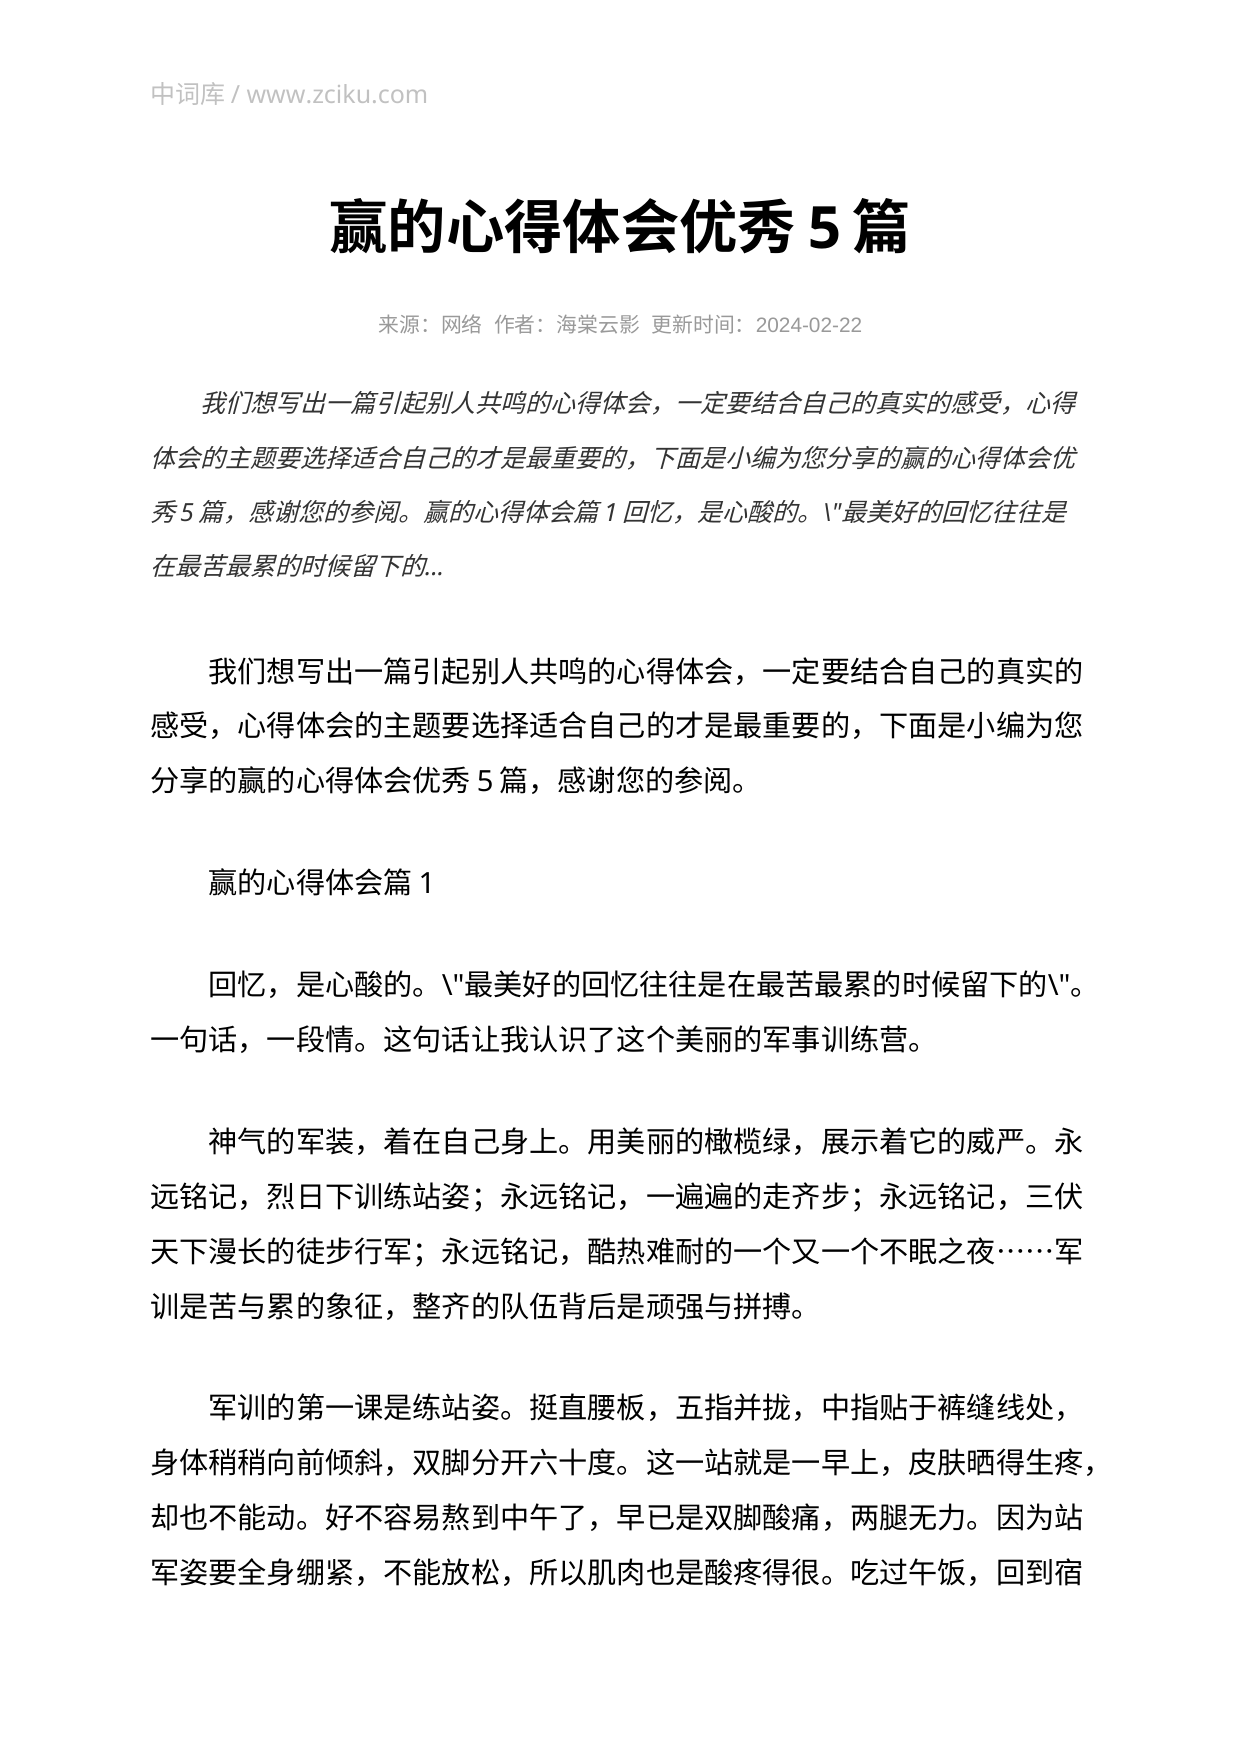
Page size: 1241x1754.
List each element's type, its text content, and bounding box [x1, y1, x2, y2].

text 我们想写出一篇引起别人共鸣的心得体会，一定要结合自己的真实的感受，心得体会的主题要选择适合自己的才是最重要的，下面是小编为您分享的赢的心得体会优秀5篇，感谢您的参阅。 [150, 648, 1090, 800]
text 回忆，是心酸的。\"最美好的回忆往往是在最苦最累的时候留下的\"。一句话，一段情。这句话让我认识了这个美丽的军事训练营。 [150, 962, 1090, 1059]
text 神气的军装，着在自己身上。用美丽的橄榄绿，展示着它的威严。永远铭记，烈日下训练站姿；永远铭记，一遍遍的走齐步；永远铭记，三伏天下漫长的徒步行军；永远铭记，酷热难耐的一个又一个不眠之夜……军训是苦与累的象征，整齐的队伍背后是顽强与拼搏。 [150, 1119, 1090, 1326]
text 我们想写出一篇引起别人共鸣的心得体会，一定要结合自己的真实的感受，心得体会的主题要选择适合自己的才是最重要的，下面是小编为您分享的赢的心得体会优秀5篇，感谢您的参阅。赢的心得体会篇1回忆，是心酸的。\"最美好的回忆往往是在最苦最累的时候留下的... [150, 384, 1090, 583]
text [150, 1385, 1090, 1592]
text 来源：网络 作者：海棠云影 更新时间：2024-02-22 [150, 313, 1090, 337]
text 赢的心得体会篇1 [150, 860, 1090, 902]
subtitle 赢的心得体会优秀5篇 [150, 181, 1090, 266]
